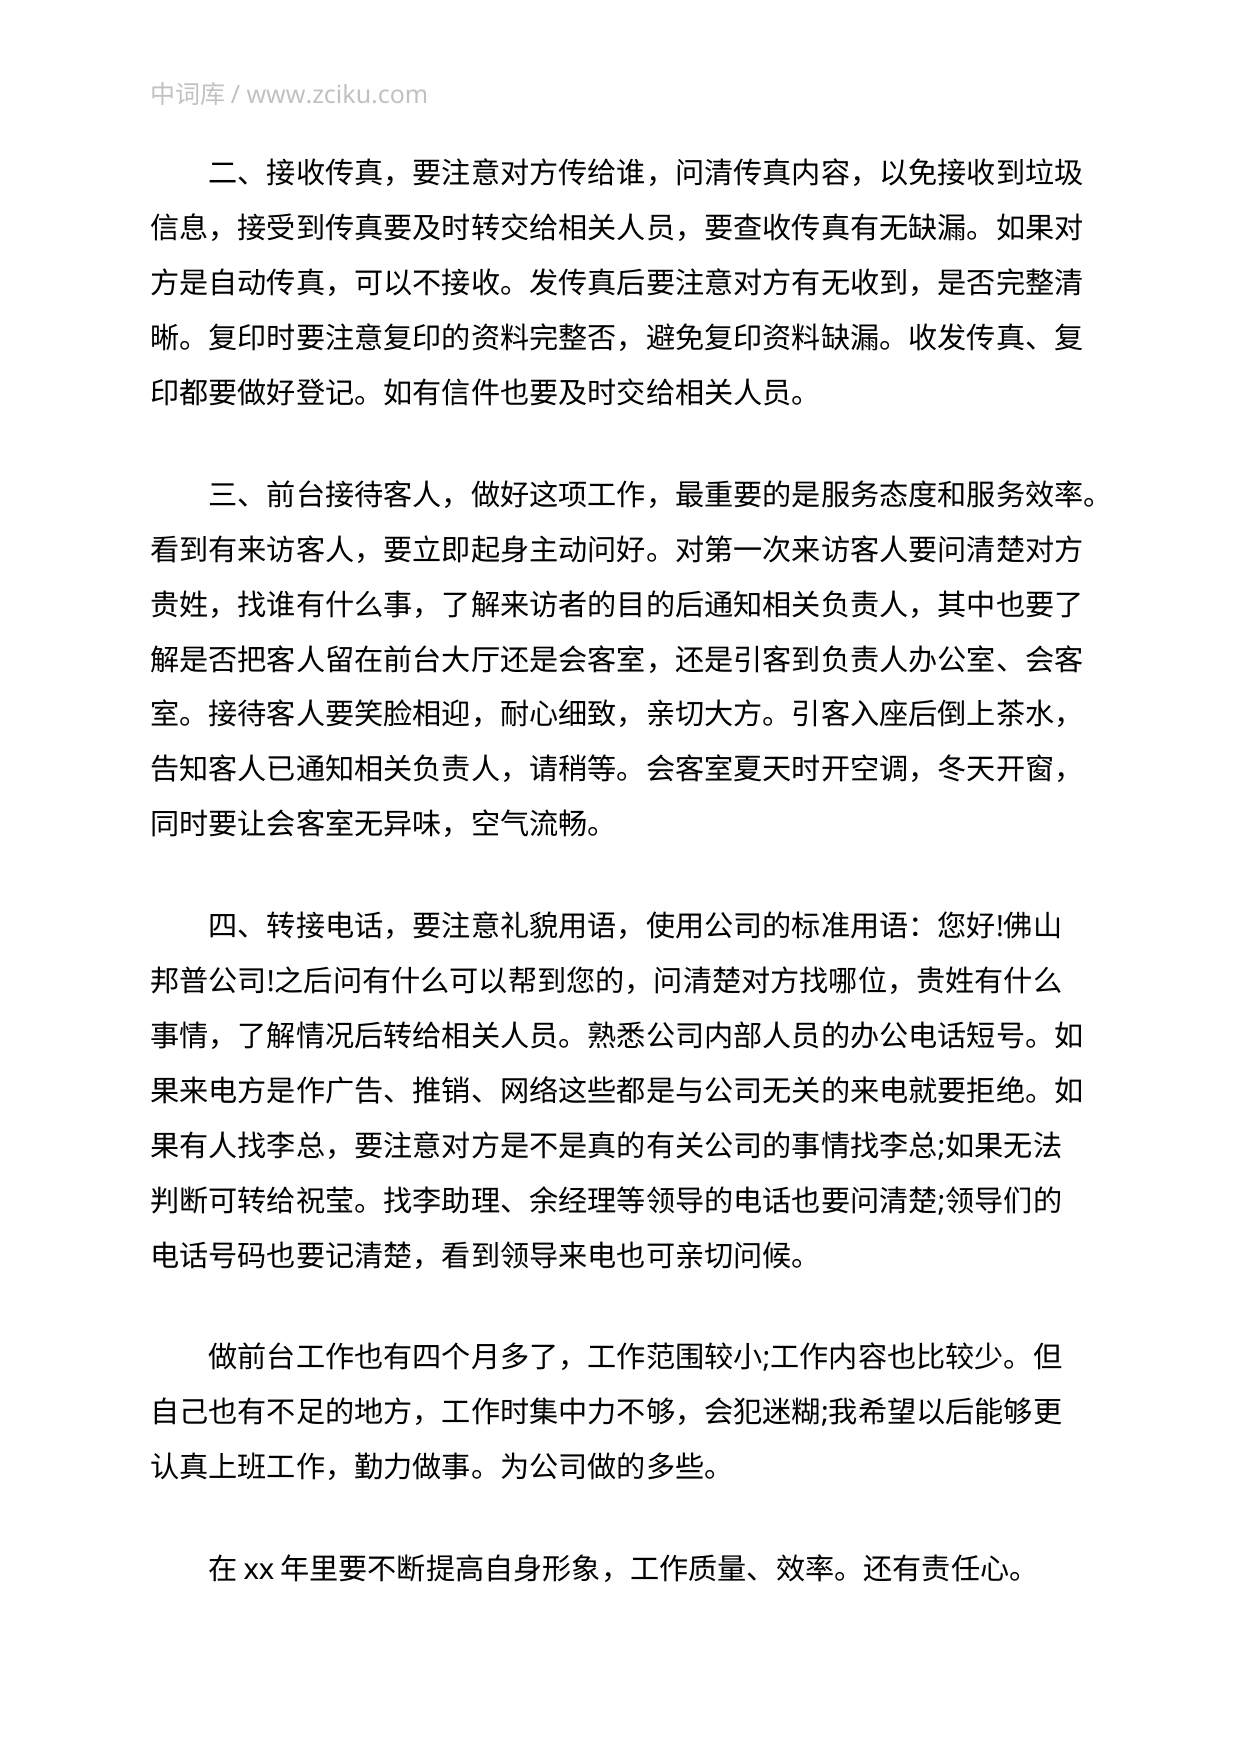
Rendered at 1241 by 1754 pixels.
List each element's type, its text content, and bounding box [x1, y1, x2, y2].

text 二、接收传真，要注意对方传给谁，问清传真内容，以免接收到垃圾信息，接受到传真要及时转交给相关人员，要查收传真有无缺漏。如果对方是自动传真，可以不接收。发传真后要注意对方有无收到，是否完整清晰。复印时要注意复印的资料完整否，避免复印资料缺漏。收发传真、复印都要做好登记。如有信件也要及时交给相关人员。 [150, 150, 1090, 412]
text 做前台工作也有四个月多了，工作范围较小;工作内容也比较少。但自己也有不足的地方，工作时集中力不够，会犯迷糊;我希望以后能够更认真上班工作，勤力做事。为公司做的多些。 [150, 1334, 1090, 1486]
text 四、转接电话，要注意礼貌用语，使用公司的标准用语：您好!佛山邦普公司!之后问有什么可以帮到您的，问清楚对方找哪位，贵姓有什么事情，了解情况后转给相关人员。熟悉公司内部人员的办公电话短号。如果来电方是作广告、推销、网络这些都是与公司无关的来电就要拒绝。如果有人找李总，要注意对方是不是真的有关公司的事情找李总;如果无法判断可转给祝莹。找李助理、余经理等领导的电话也要问清楚;领导们的电话号码也要记清楚，看到领导来电也可亲切问候。 [150, 902, 1090, 1274]
text 在xx年里要不断提高自身形象，工作质量、效率。还有责任心。 [150, 1546, 1090, 1588]
text 三、前台接待客人，做好这项工作，最重要的是服务态度和服务效率。看到有来访客人，要立即起身主动问好。对第一次来访客人要问清楚对方贵姓，找谁有什么事，了解来访者的目的后通知相关负责人，其中也要了解是否把客人留在前台大厅还是会客室，还是引客到负责人办公室、会客室。接待客人要笑脸相迎，耐心细致，亲切大方。引客入座后倒上茶水，告知客人已通知相关负责人，请稍等。会客室夏天时开空调，冬天开窗，同时要让会客室无异味，空气流畅。 [150, 471, 1090, 843]
